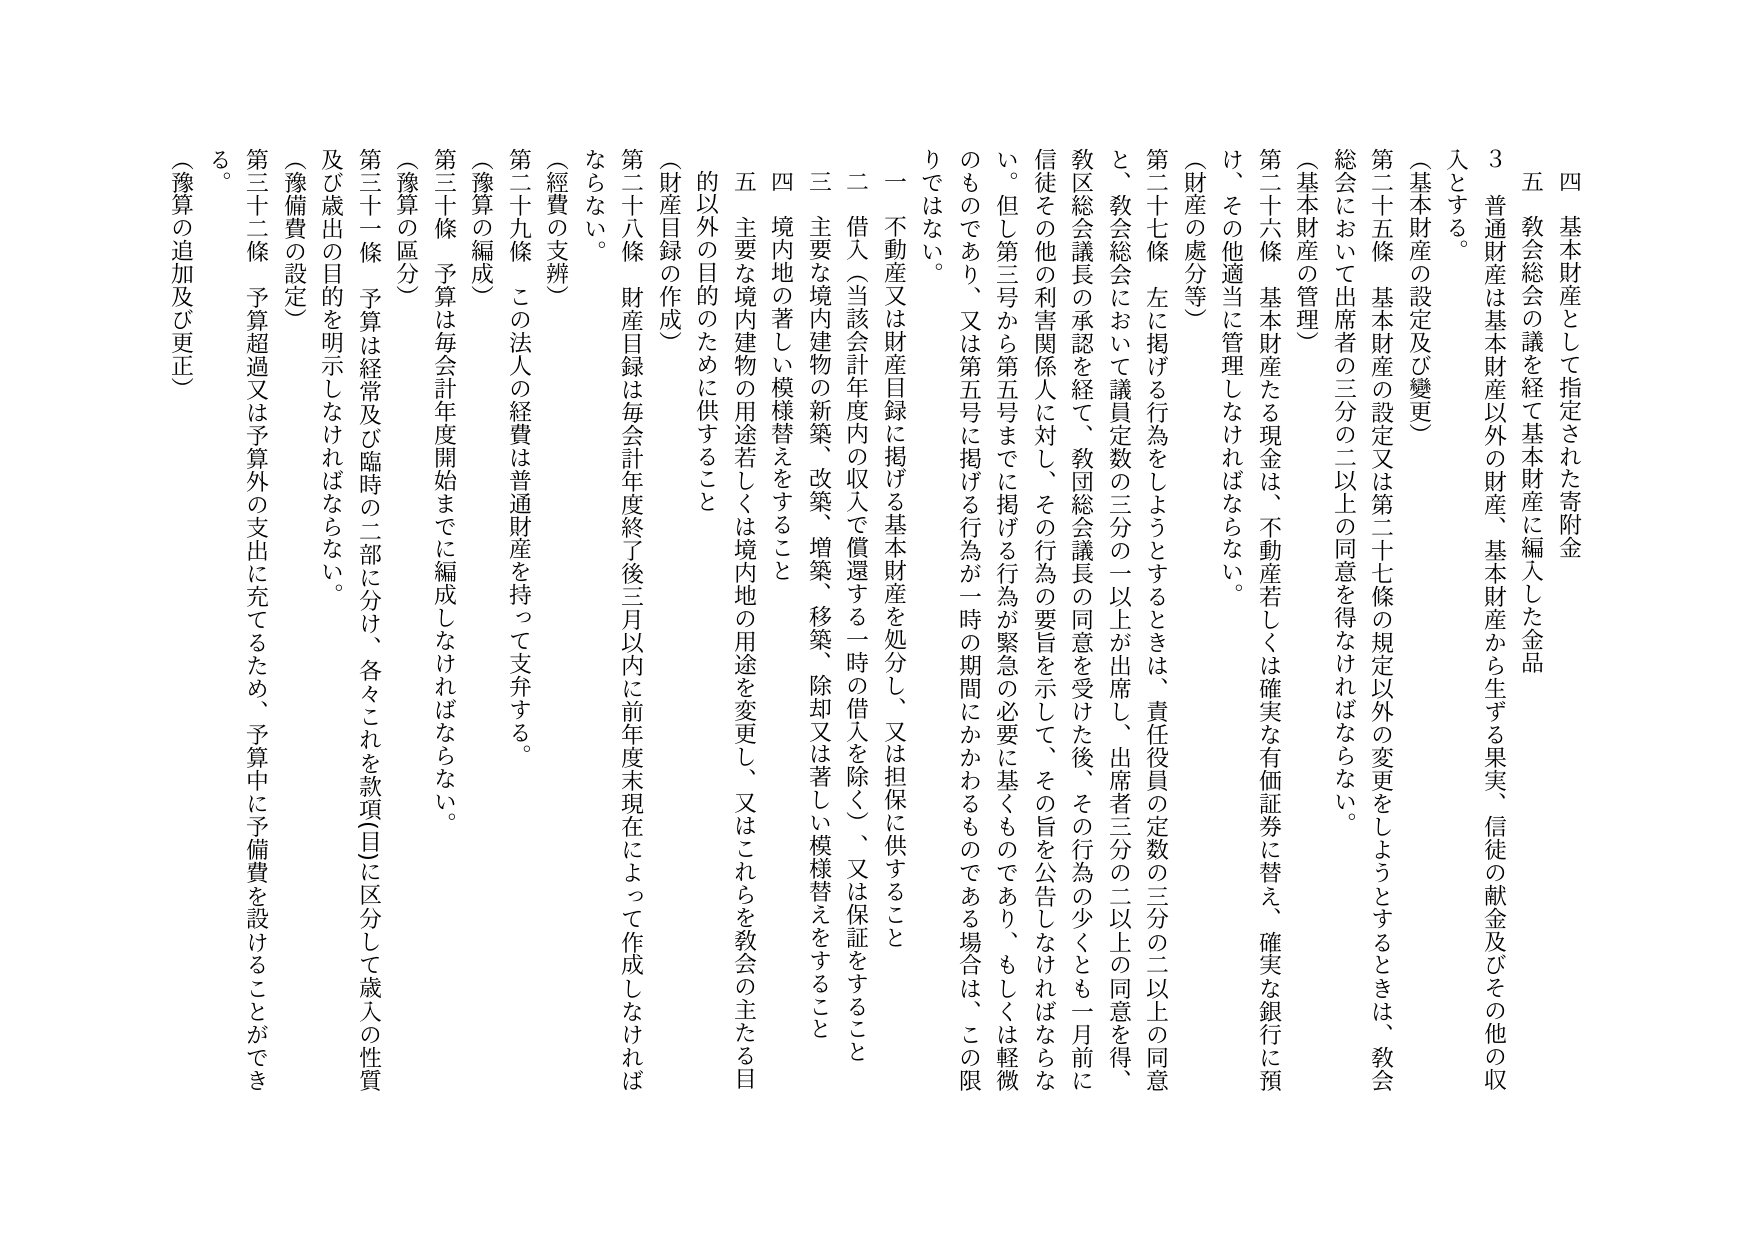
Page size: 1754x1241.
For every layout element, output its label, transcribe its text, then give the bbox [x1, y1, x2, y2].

text （豫算の區分） [389, 148, 427, 1092]
text 第三十二條 予算超過又は予算外の支出に充てるため、予算中に予備費を設けることができる。 [202, 148, 277, 1092]
text 四 境内地の著しい模様替えをすること [764, 169, 802, 1092]
text （基本財産の管理） [1289, 148, 1327, 1092]
text 第二十七條 左に掲げる行為をしようとするときは、責任役員の定数の三分の二以上の同意と、敎会総会において議員定数の三分の一以上が出席し、出席者三分の二以上の同意を得、敎区総会議長の承認を経て、敎団総会議長の同意を受けた後、その行為の少くとも一月前に信徒その他の利害関係人に対し、その行為の要旨を示して、その旨を公告しなければならない。但し第三号から第五号までに掲げる行為が緊急の必要に基くものであり、もしくは軽微のものであり、又は第五号に掲げる行為が一時の期間にかかわるものである場合は、この限りではない。 [914, 148, 1177, 1092]
text （基本財産の設定及び變更） [1402, 148, 1439, 1092]
text 第二十六條 基本財産たる現金は、不動産若しくは確実な有価証券に替え、確実な銀行に預け、その他適当に管理しなければならない。 [1214, 148, 1289, 1092]
text 一 不動産又は財産目録に掲げる基本財産を処分し、又は担保に供すること [877, 169, 914, 1092]
text 五 主要な境内建物の用途若しくは境内地の用途を変更し、又はこれらを敎会の主たる目的以外の目的のために供すること [689, 169, 764, 1092]
text 五 敎会総会の議を経て基本財産に編入した金品 [1514, 169, 1552, 1092]
text 第二十八條 財産目録は毎会計年度終了後三月以内に前年度末現在によって作成しなければならない。 [577, 148, 652, 1092]
text ３ 普通財産は基本財産以外の財産、基本財産から生ずる果実、信徒の献金及びその他の収入とする。 [1439, 148, 1514, 1092]
text 四 基本財産として指定された寄附金 [1552, 169, 1589, 1092]
text （經費の支辨） [539, 148, 577, 1092]
text 第二十九條 この法人の経費は普通財産を持って支弁する。 [502, 148, 539, 1092]
text （財産目録の作成） [652, 148, 689, 1092]
text （財産の處分等） [1177, 148, 1214, 1092]
text 第三十條 予算は毎会計年度開始までに編成しなければならない。 [427, 148, 464, 1092]
text 第三十一條 予算は経常及び臨時の二部に分け、各々これを款項(目)に区分して歳入の性質及び歳出の目的を明示しなければならない。 [314, 148, 389, 1092]
text 二 借入（当該会計年度内の収入で償還する一時の借入を除く）、又は保証をすること [839, 169, 877, 1092]
text （豫算の編成） [464, 148, 502, 1092]
text （豫備費の設定） [277, 148, 314, 1092]
text 三 主要な境内建物の新築、改築、増築、移築、除却又は著しい模様替えをすること [802, 169, 839, 1092]
text （豫算の追加及び更正） [164, 148, 202, 1092]
text 第二十五條 基本財産の設定又は第二十七條の規定以外の変更をしようとするときは、敎会総会において出席者の三分の二以上の同意を得なければならない。 [1327, 148, 1402, 1092]
